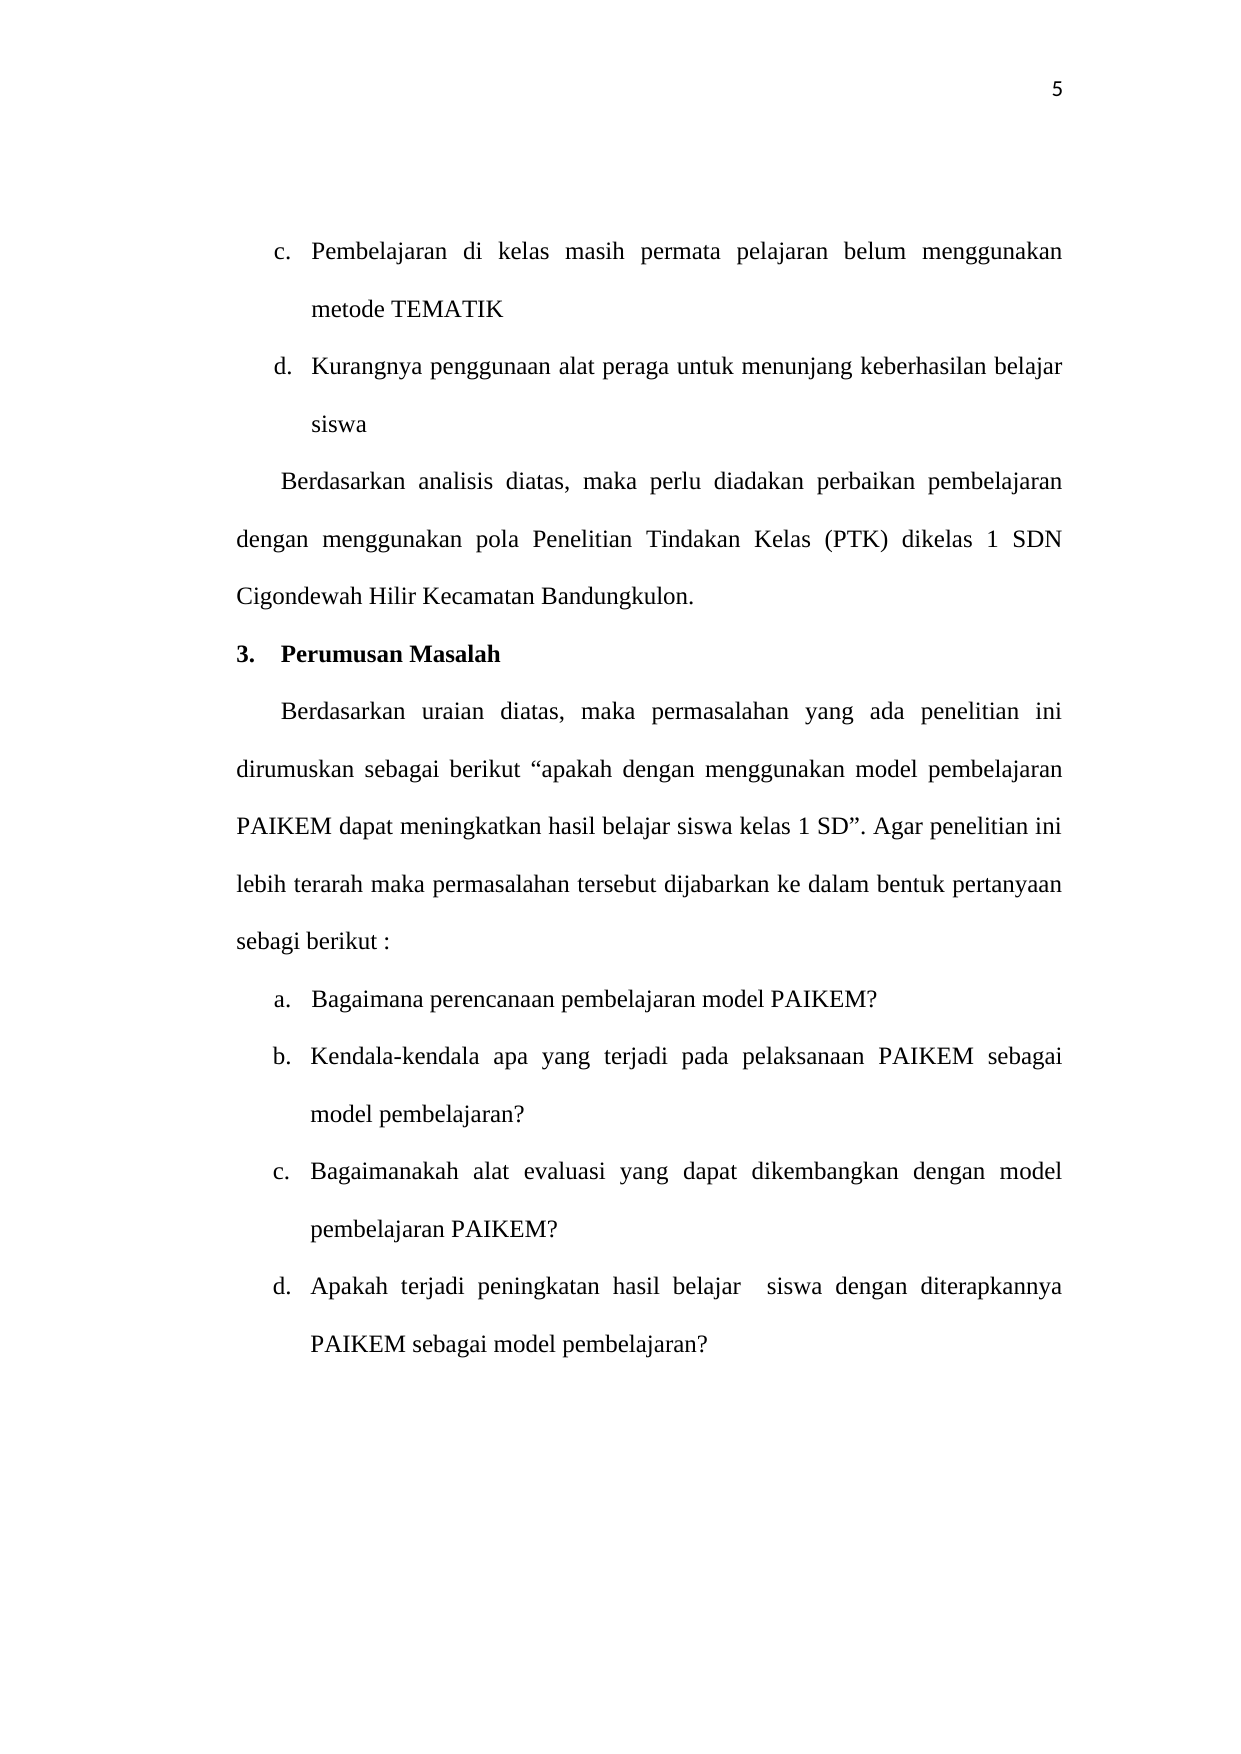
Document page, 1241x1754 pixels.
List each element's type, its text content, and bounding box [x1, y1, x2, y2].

list Kurangnya penggunaan alat peraga untuk menunjang keberhasilan belajar siswa [274, 351, 1063, 437]
list Pembelajaran di kelas masih permata pelajaran belum menggunakan metode TEMATIK [274, 236, 1063, 322]
text Berdasarkan analisis diatas, maka perlu diadakan perbaikan pembelajaran dengan menggunakan pola Penelitian Tindakan Kelas (PTK) dikelas 1 SDN Cigondewah Hilir Kecamatan Bandungkulon. [236, 466, 1063, 610]
list Kendala-kendala apa yang terjadi pada pelaksanaan PAIKEM sebagai model pembelajaran? [273, 1041, 1063, 1127]
list Apakah terjadi peningkatan hasil belajar siswa dengan diterapkannya PAIKEM sebagai model pembelajaran? [273, 1271, 1063, 1357]
list Bagaimana perencanaan pembelajaran model PAIKEM? [274, 984, 1063, 1012]
list Bagaimanakah alat evaluasi yang dapat dikembangkan dengan model pembelajaran PAIKEM? [273, 1156, 1063, 1242]
list Perumusan Masalah [236, 639, 1063, 667]
list Berdasarkan uraian diatas, maka permasalahan yang ada penelitian ini dirumuskan sebagai berikut “apakah dengan menggunakan model pembelajaran PAIKEM dapat meningkatkan hasil belajar siswa kelas 1 SD”. Agar penelitian ini lebih terarah maka permasalahan tersebut dijabarkan ke dalam bentuk pertanyaan sebagi berikut : [236, 696, 1063, 955]
